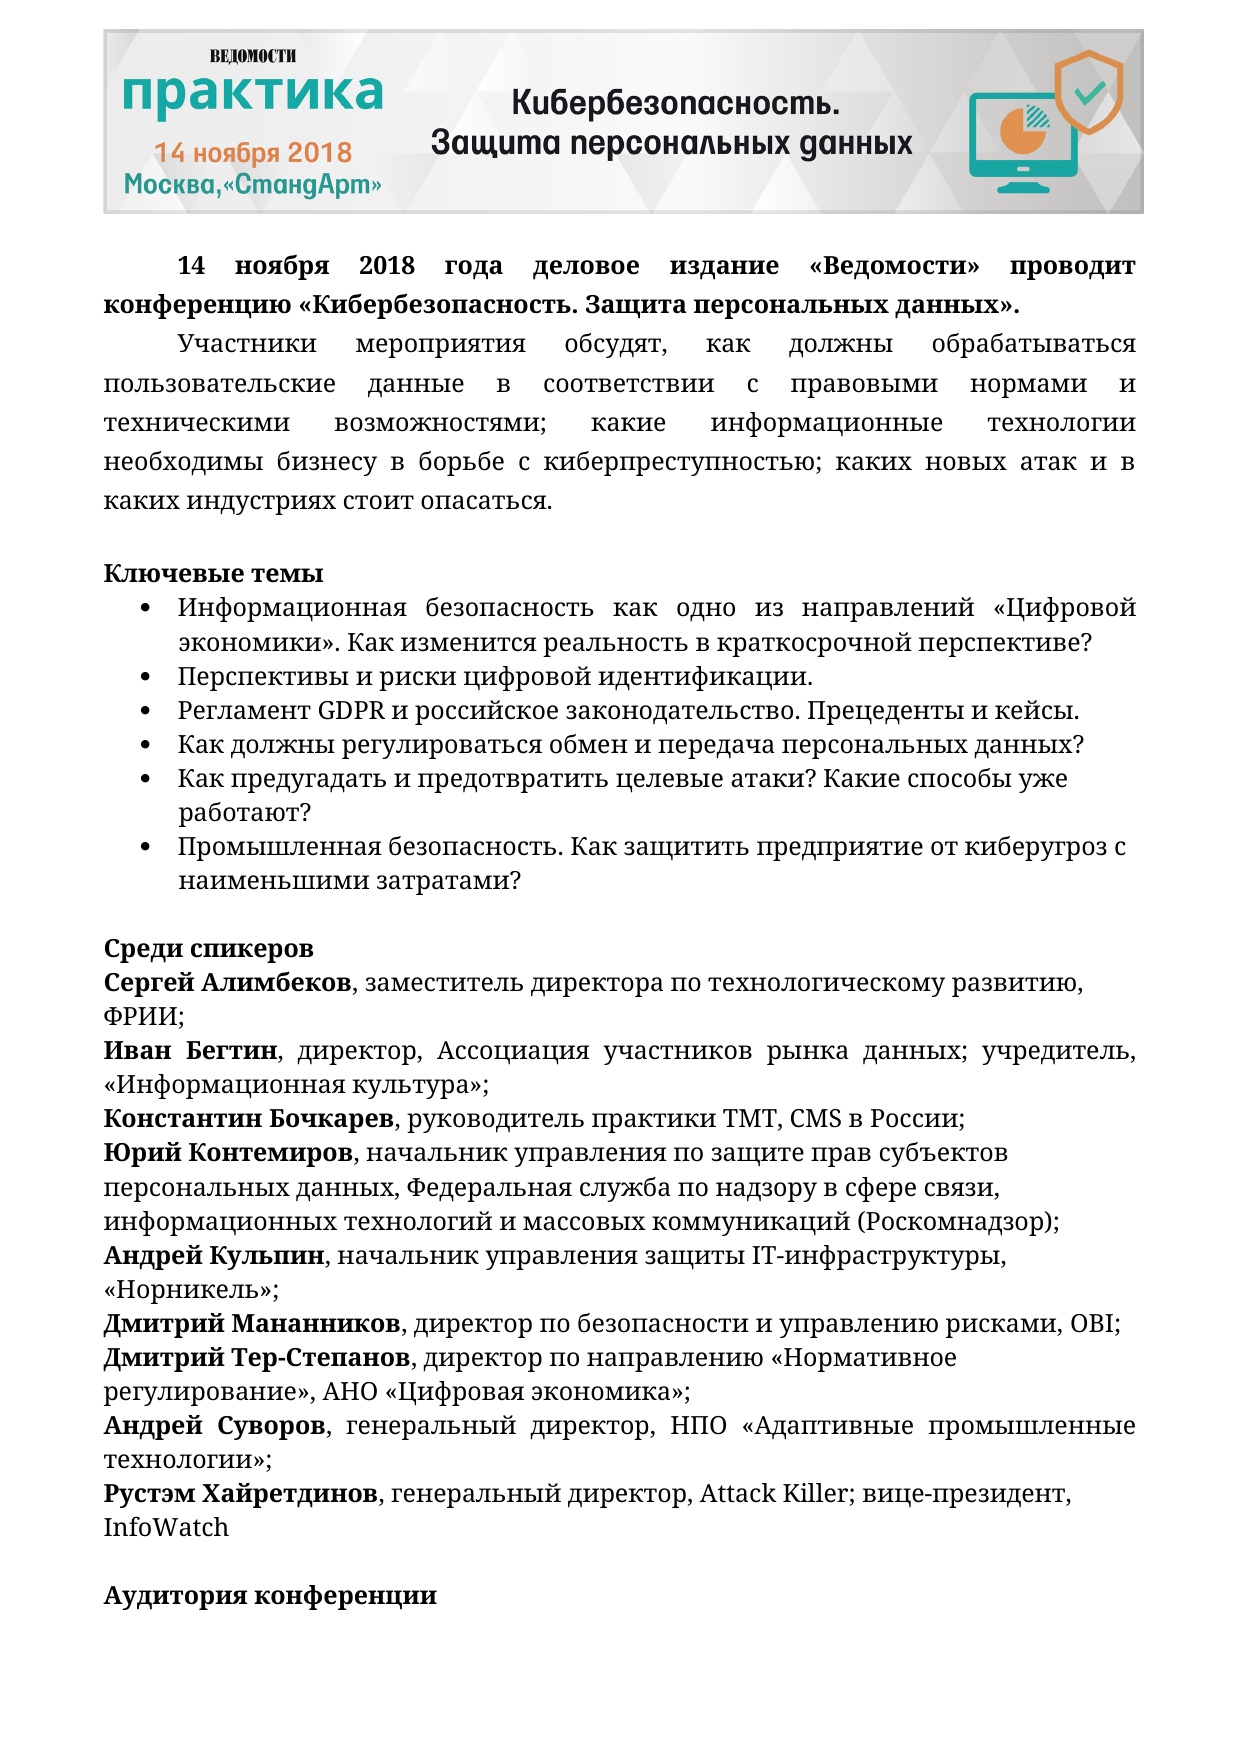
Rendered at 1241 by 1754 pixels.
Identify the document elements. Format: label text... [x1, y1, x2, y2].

text Аудитория конференции [103, 1578, 1137, 1612]
text Дмитрий Мананников, директор по безопасности и управлению рисками, OBI; [103, 1305, 1137, 1339]
list Информационная безопасность как одно из направлений «Цифровой экономики». Как изменится реальность в краткосрочной перспективе? [141, 590, 1137, 658]
text Дмитрий Тер-Степанов, директор по направлению «Нормативное регулирование», АНО «Цифровая экономика»; [103, 1339, 1137, 1408]
text Андрей Кульпин, начальник управления защиты IT-инфраструктуры, «Норникель»; [103, 1237, 1137, 1305]
text Ключевые темы [103, 556, 1137, 590]
text Сергей Алимбеков, заместитель директора по технологическому развитию, ФРИИ; [103, 965, 1137, 1033]
list Промышленная безопасность. Как защитить предприятие от киберугроз с наименьшими затратами? [141, 828, 1137, 897]
picture [103, 29, 1144, 214]
list Рустэм Хайретдинов, генеральный директор, Attack Killer; вице-президент, InfoWatch [103, 1476, 1137, 1544]
list Как предугадать и предотвратить целевые атаки? Какие способы уже работают? [141, 760, 1137, 828]
text Константин Бочкарев, руководитель практики TMT, CMS в России; [103, 1101, 1137, 1135]
list Регламент GDPR и российское законодательство. Прецеденты и кейсы. [141, 692, 1137, 726]
text 14 ноября 2018 года деловое издание «Ведомости» проводит конференцию «Кибербезопасность. Защита персональных данных». [103, 248, 1137, 321]
text Юрий Контемиров, начальник управления по защите прав субъектов персональных данных, Федеральная служба по надзору в сфере связи, информационных технологий и массовых коммуникаций (Роскомнадзор); [103, 1135, 1137, 1237]
list Среди спикеров [103, 931, 1137, 965]
list Иван Бегтин, директор, Ассоциация участников рынка данных; учредитель, «Информационная культура»; [103, 1033, 1137, 1101]
list Как должны регулироваться обмен и передача персональных данных? [141, 726, 1137, 760]
text Участники мероприятия обсудят, как должны обрабатываться пользовательские данные в соответствии с правовыми нормами и техническими возможностями; какие информационные технологии необходимы бизнесу в борьбе с киберпреступностью; каких новых атак и в каких индустриях стоит опасаться. [103, 326, 1137, 517]
list Андрей Суворов, генеральный директор, НПО «Адаптивные промышленные технологии»; [103, 1408, 1137, 1476]
list Перспективы и риски цифровой идентификации. [141, 658, 1137, 692]
